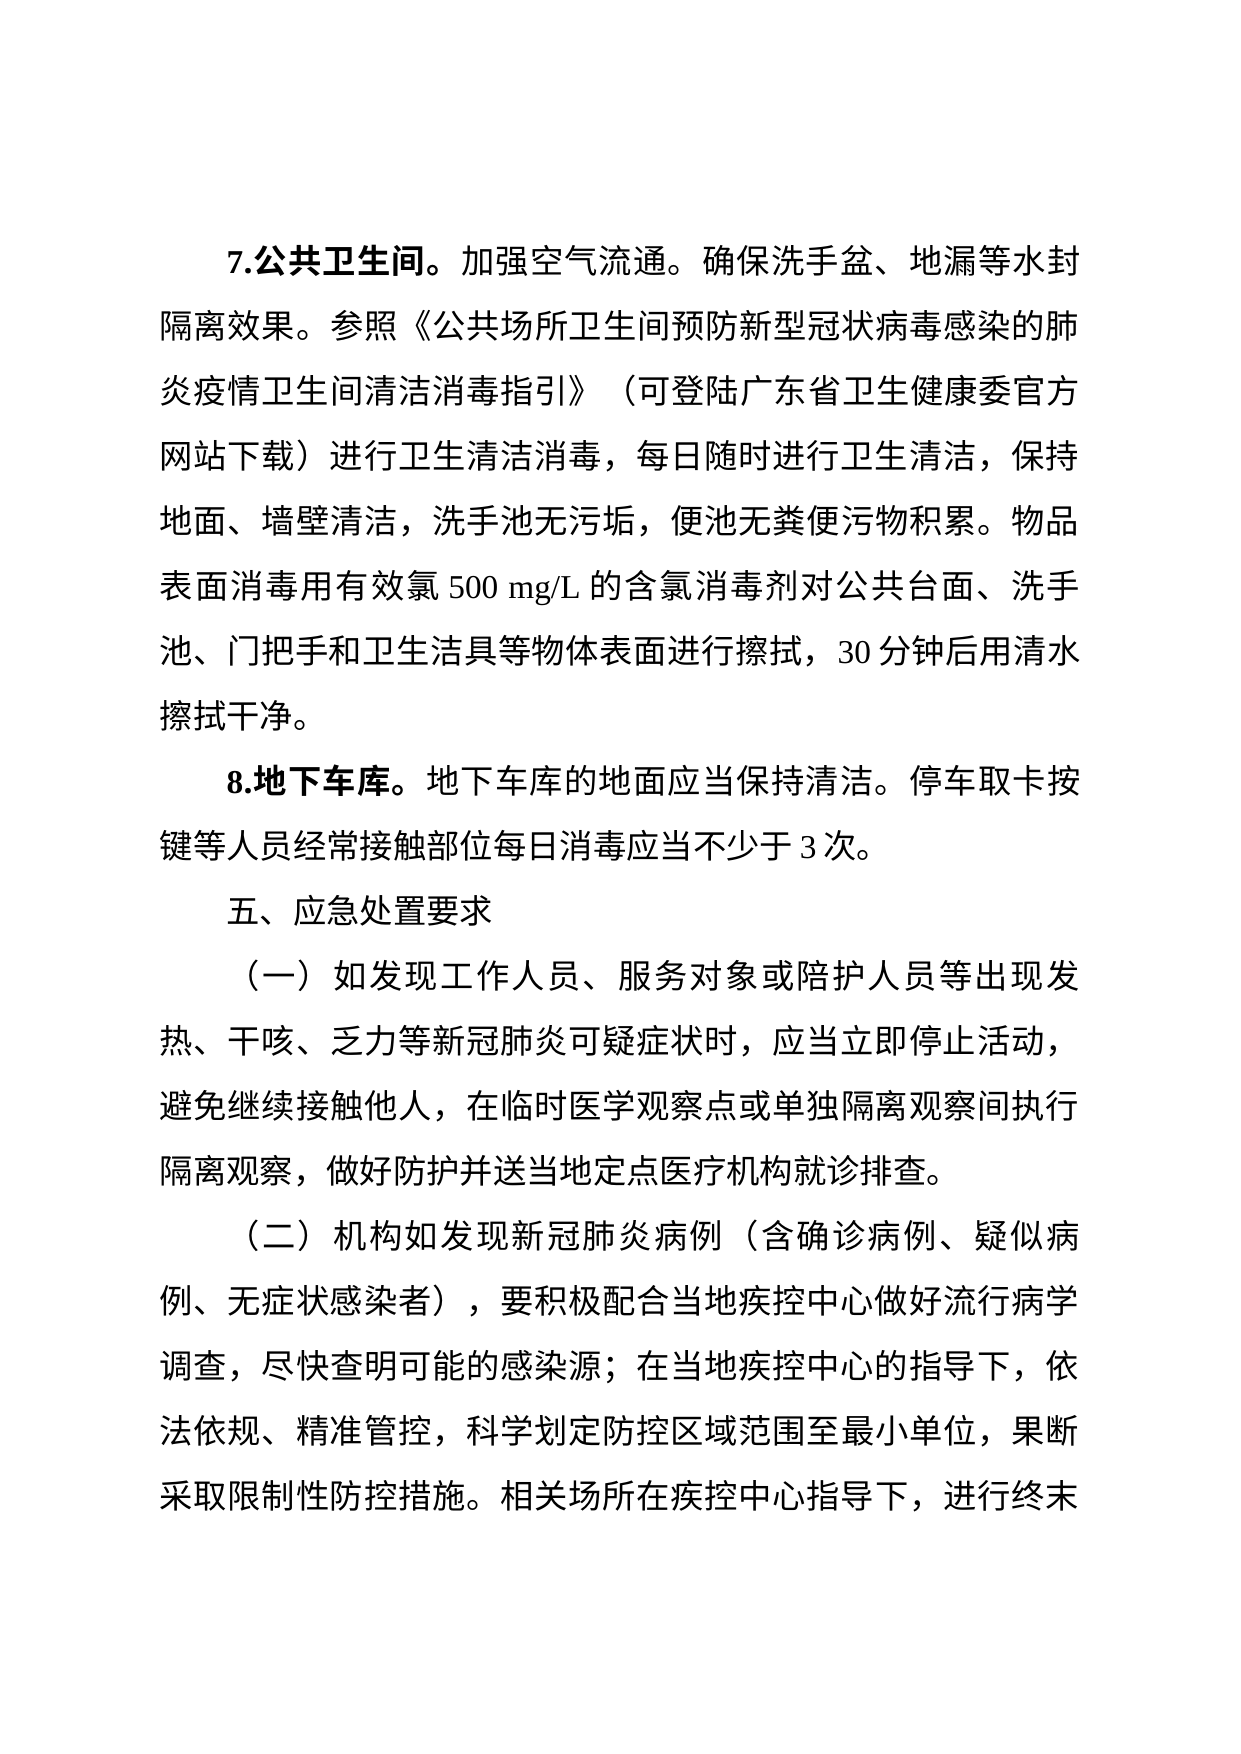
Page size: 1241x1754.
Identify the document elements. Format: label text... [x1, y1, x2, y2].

list 7.公共卫生间。加强空气流通。确保洗手盆、地漏等水封隔离效果。参照《公共场所卫生间预防新型冠状病毒感染的肺炎疫情卫生间清洁消毒指引》（可登陆广东省卫生健康委官方网站下载）进行卫生清洁消毒，每日随时进行卫生清洁，保持地面、墙壁清洁，洗手池无污垢，便池无粪便污物积累。物品表面消毒用有效氯500 mg/L的含氯消毒剂对公共台面、洗手池、门把手和卫生洁具等物体表面进行擦拭，30分钟后用清水擦拭干净。 [159, 227, 1081, 747]
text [159, 1202, 1081, 1527]
text （一）如发现工作人员、服务对象或陪护人员等出现发热、干咳、乏力等新冠肺炎可疑症状时，应当立即停止活动，避免继续接触他人，在临时医学观察点或单独隔离观察间执行隔离观察，做好防护并送当地定点医疗机构就诊排查。 [159, 942, 1081, 1202]
text 五、应急处置要求 [159, 877, 1081, 942]
text 8.地下车库。地下车库的地面应当保持清洁。停车取卡按键等人员经常接触部位每日消毒应当不少于3次。 [159, 747, 1081, 877]
